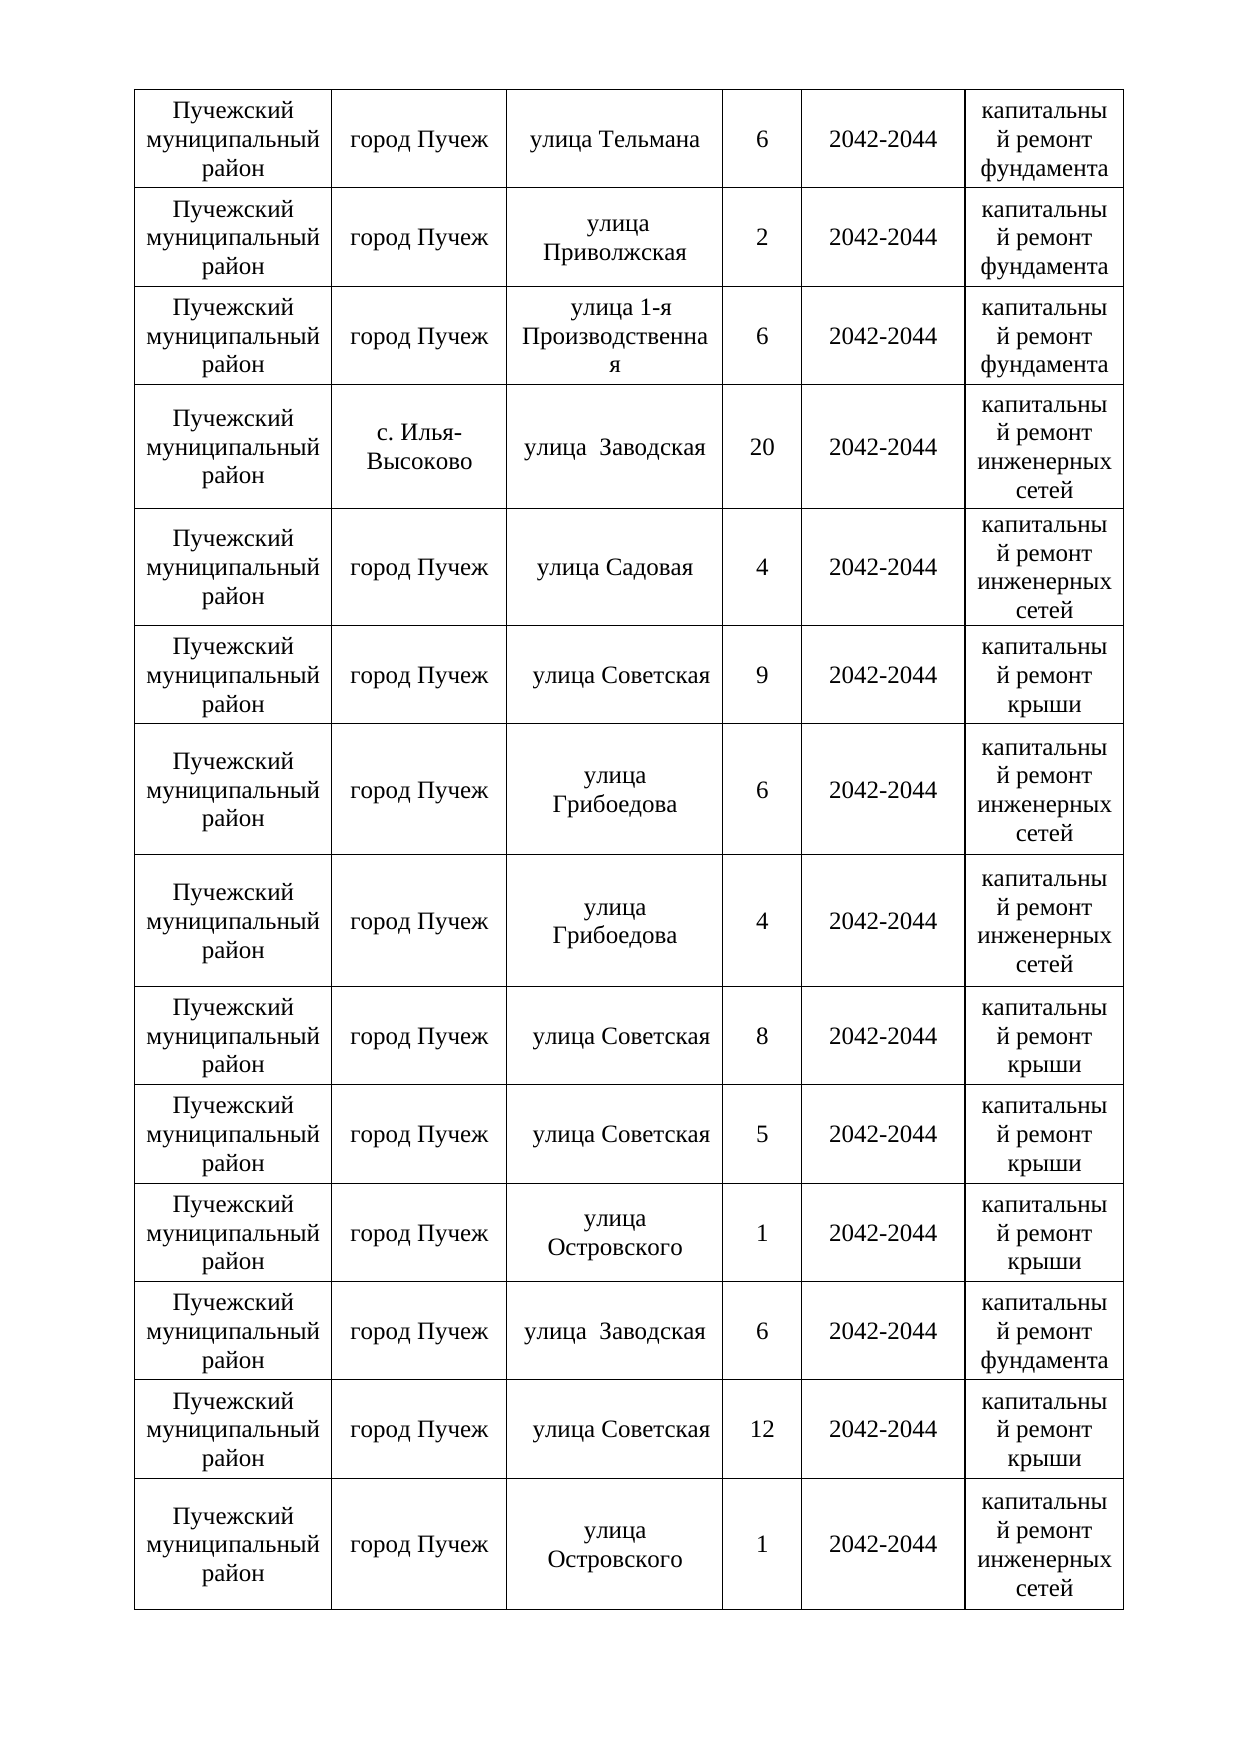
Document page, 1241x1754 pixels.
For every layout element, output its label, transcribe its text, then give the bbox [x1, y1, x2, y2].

table_cell 6 [723, 287, 801, 384]
table_cell 1 [723, 1184, 801, 1281]
table_cell 6 [723, 724, 801, 854]
table_cell город Пучеж [332, 855, 506, 986]
table_cell 2042-2044 [802, 1085, 964, 1182]
table_cell 4 [723, 855, 801, 986]
table_cell капитальный ремонт инженерных сетей [966, 385, 1123, 507]
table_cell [135, 1479, 331, 1609]
table_cell город Пучеж [332, 287, 506, 384]
table_cell Пучежский муниципальный район [135, 724, 331, 854]
table_cell 1 [723, 1479, 801, 1609]
table_cell капитальный ремонт инженерных сетей [966, 1479, 1123, 1609]
table_cell Пучежский муниципальный район [135, 385, 331, 507]
table_cell 2042-2044 [802, 509, 964, 624]
table_cell город Пучеж [332, 1479, 506, 1609]
table_cell улица Заводская [507, 1282, 722, 1379]
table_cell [966, 90, 1123, 187]
table_cell город Пучеж [332, 1184, 506, 1281]
table_cell Пучежский муниципальный район [135, 287, 331, 384]
table_cell 2042-2044 [802, 1282, 964, 1379]
table_cell 2042-2044 [802, 626, 964, 723]
table_cell Пучежский муниципальный район [135, 987, 331, 1084]
table_cell 2042-2044 [802, 287, 964, 384]
table_cell капитальный ремонт фундамента [966, 287, 1123, 384]
table_cell 2042-2044 [802, 90, 964, 187]
table_cell Пучежский муниципальный район [135, 1282, 331, 1379]
table_cell улица Приволжская [507, 188, 722, 286]
table_cell город Пучеж [332, 626, 506, 723]
table_cell 2042-2044 [802, 1380, 964, 1478]
table_cell улица Советская [507, 1085, 722, 1182]
table_cell капитальный ремонт крыши [966, 987, 1123, 1084]
table_cell город Пучеж [332, 987, 506, 1084]
table_cell 2042-2044 [802, 1479, 964, 1609]
table_cell капитальный ремонт крыши [966, 1380, 1123, 1478]
table_cell Пучежский муниципальный район [135, 509, 331, 624]
table_cell город Пучеж [332, 1282, 506, 1379]
table_cell улица Грибоедова [507, 855, 722, 986]
table_cell 2042-2044 [802, 385, 964, 507]
table_cell улица Заводская [507, 385, 722, 507]
table_cell с. Илья-Высоково [332, 385, 506, 507]
table_cell город Пучеж [332, 90, 506, 187]
table_cell 5 [723, 1085, 801, 1182]
table_cell город Пучеж [332, 188, 506, 286]
table_cell капитальный ремонт инженерных сетей [966, 855, 1123, 986]
table_cell капитальный ремонт фундамента [966, 188, 1123, 286]
table_cell улица Грибоедова [507, 724, 722, 854]
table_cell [135, 90, 331, 187]
table_cell капитальный ремонт крыши [966, 1085, 1123, 1182]
table_cell Пучежский муниципальный район [135, 1085, 331, 1182]
table_cell 2042-2044 [802, 987, 964, 1084]
table_cell 6 [723, 1282, 801, 1379]
table_cell город Пучеж [332, 509, 506, 624]
table_cell капитальный ремонт инженерных сетей [966, 724, 1123, 854]
table_cell 2042-2044 [802, 188, 964, 286]
table_cell капитальный ремонт крыши [966, 1184, 1123, 1281]
table_cell улица Тельмана [507, 90, 722, 187]
table_cell 2 [723, 188, 801, 286]
table_cell 4 [723, 509, 801, 624]
table_cell капитальный ремонт фундамента [966, 1282, 1123, 1379]
table_cell 2042-2044 [802, 1184, 964, 1281]
table_cell Пучежский муниципальный район [135, 188, 331, 286]
table_cell 9 [723, 626, 801, 723]
table_cell улица Советская [507, 987, 722, 1084]
table_cell улица Островского [507, 1479, 722, 1609]
table_cell улица 1-я Производственная [507, 287, 722, 384]
table_cell улица Островского [507, 1184, 722, 1281]
table_cell улица Советская [507, 626, 722, 723]
table_cell город Пучеж [332, 724, 506, 854]
table_cell 6 [723, 90, 801, 187]
table_cell 20 [723, 385, 801, 507]
table_cell Пучежский муниципальный район [135, 626, 331, 723]
table_cell 2042-2044 [802, 724, 964, 854]
table_cell 12 [723, 1380, 801, 1478]
table_cell Пучежский муниципальный район [135, 1380, 331, 1478]
table_cell улица Садовая [507, 509, 722, 624]
table_cell Пучежский муниципальный район [135, 855, 331, 986]
table_cell город Пучеж [332, 1085, 506, 1182]
table_cell капитальный ремонт крыши [966, 626, 1123, 723]
table_cell 2042-2044 [802, 855, 964, 986]
table_cell город Пучеж [332, 1380, 506, 1478]
table_cell 8 [723, 987, 801, 1084]
table_cell Пучежский муниципальный район [135, 1184, 331, 1281]
table_cell улица Советская [507, 1380, 722, 1478]
table_cell капитальный ремонт инженерных сетей [966, 509, 1123, 624]
